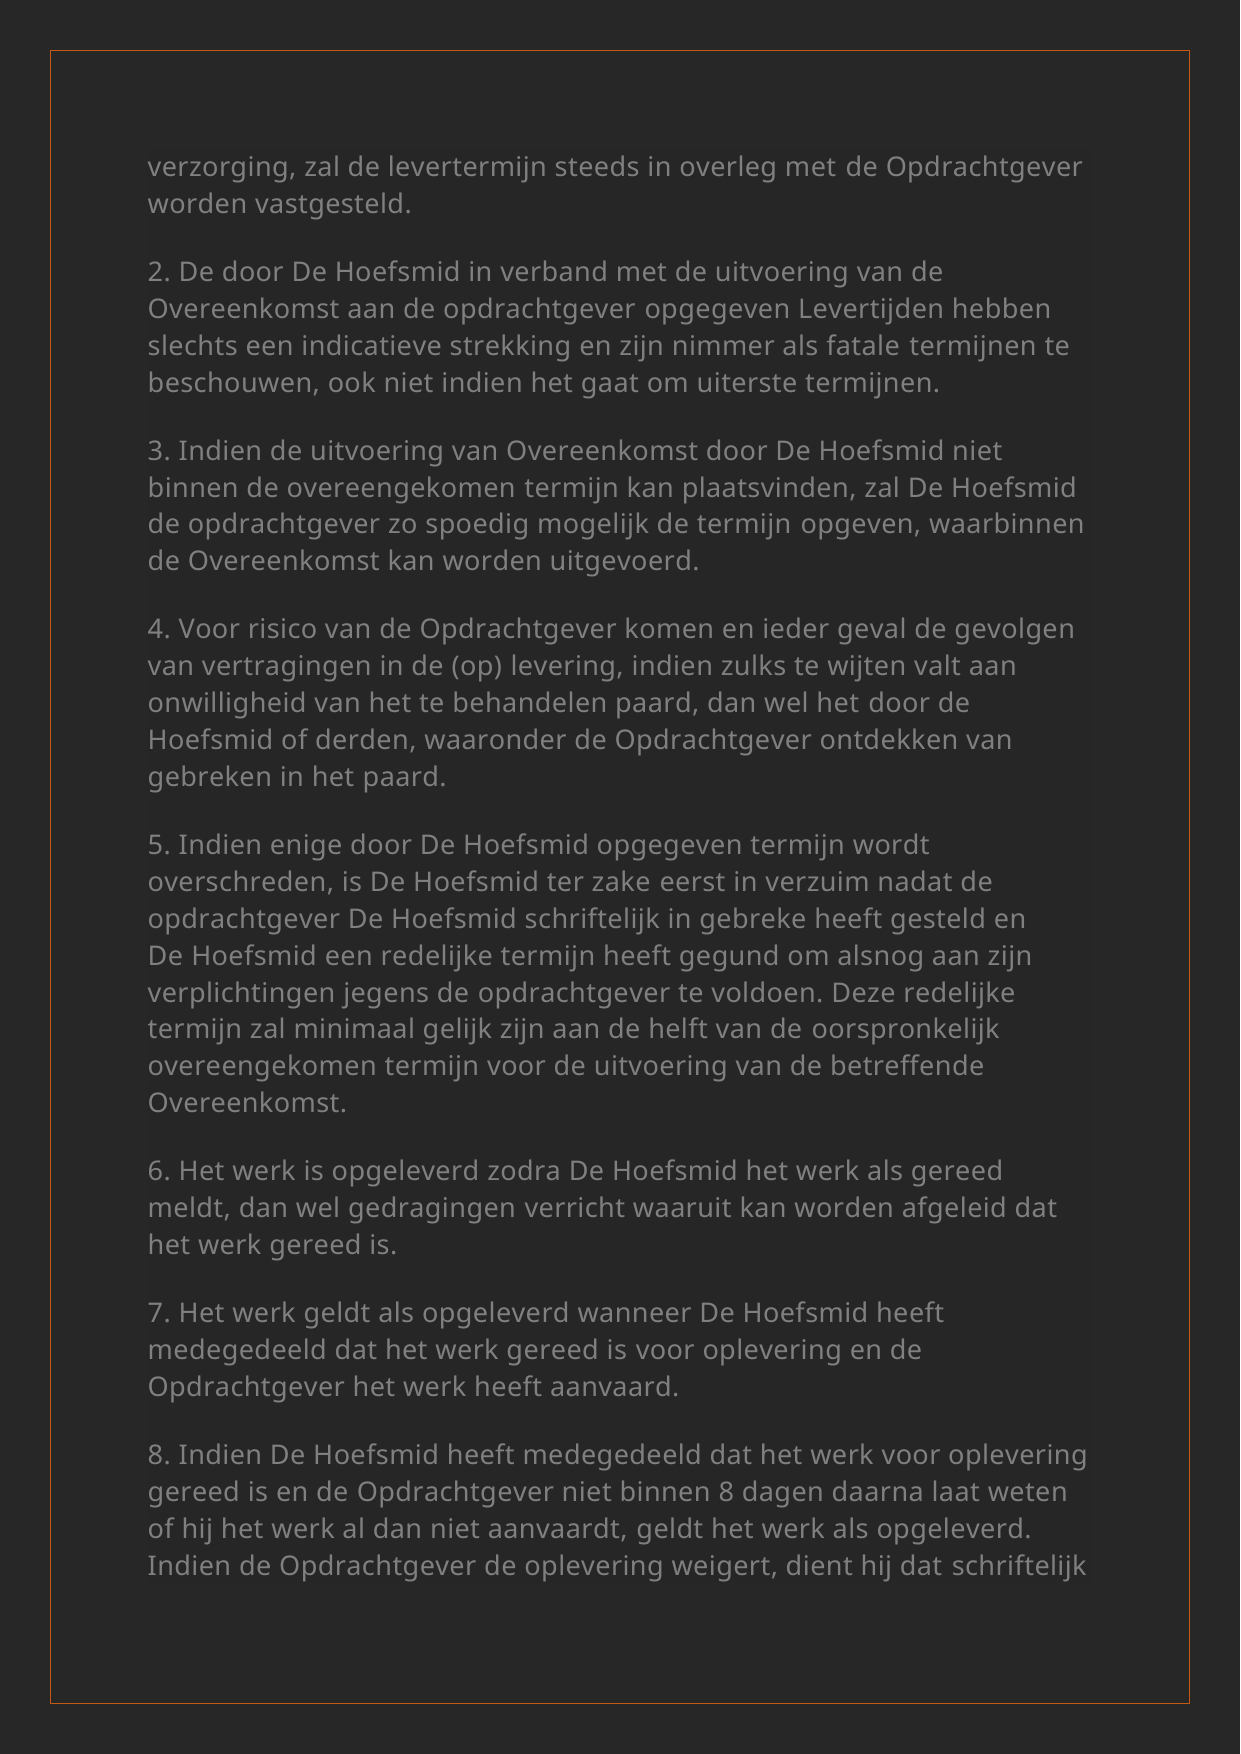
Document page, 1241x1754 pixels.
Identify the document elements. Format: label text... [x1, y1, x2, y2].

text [147, 1436, 1093, 1583]
text 2. De door De Hoefsmid in verband met de uitvoering van de Overeenkomst aan de opdrachtgever opgegeven Levertijden hebben slechts een indicatieve strekking en zijn nimmer als fatale termijnen te beschouwen, ook niet indien het gaat om uiterste termijnen. [147, 252, 1093, 400]
text 5. Indien enige door De Hoefsmid opgegeven termijn wordt overschreden, is De Hoefsmid ter zake eerst in verzuim nadat de opdrachtgever De Hoefsmid schriftelijk in gebreke heeft gesteld en De Hoefsmid een redelijke termijn heeft gegund om alsnog aan zijn verplichtingen jegens de opdrachtgever te voldoen. Deze redelijke termijn zal minimaal gelijk zijn aan de helft van de oorspronkelijk overeengekomen termijn voor de uitvoering van de betreffende Overeenkomst. [147, 826, 1093, 1121]
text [147, 147, 1093, 221]
text 3. Indien de uitvoering van Overeenkomst door De Hoefsmid niet binnen de overeengekomen termijn kan plaatsvinden, zal De Hoefsmid de opdrachtgever zo spoedig mogelijk de termijn opgeven, waarbinnen de Overeenkomst kan worden uitgevoerd. [147, 431, 1093, 579]
text 7. Het werk geldt als opgeleverd wanneer De Hoefsmid heeft medegedeeld dat het werk gereed is voor oplevering en de Opdrachtgever het werk heeft aanvaard. [147, 1294, 1093, 1404]
text 4. Voor risico van de Opdrachtgever komen en ieder geval de gevolgen van vertragingen in de (op) levering, indien zulks te wijten valt aan onwilligheid van het te behandelen paard, dan wel het door de Hoefsmid of derden, waaronder de Opdrachtgever ontdekken van gebreken in het paard. [147, 610, 1093, 794]
text 6. Het werk is opgeleverd zodra De Hoefsmid het werk als gereed meldt, dan wel gedragingen verricht waaruit kan worden afgeleid dat het werk gereed is. [147, 1152, 1093, 1262]
